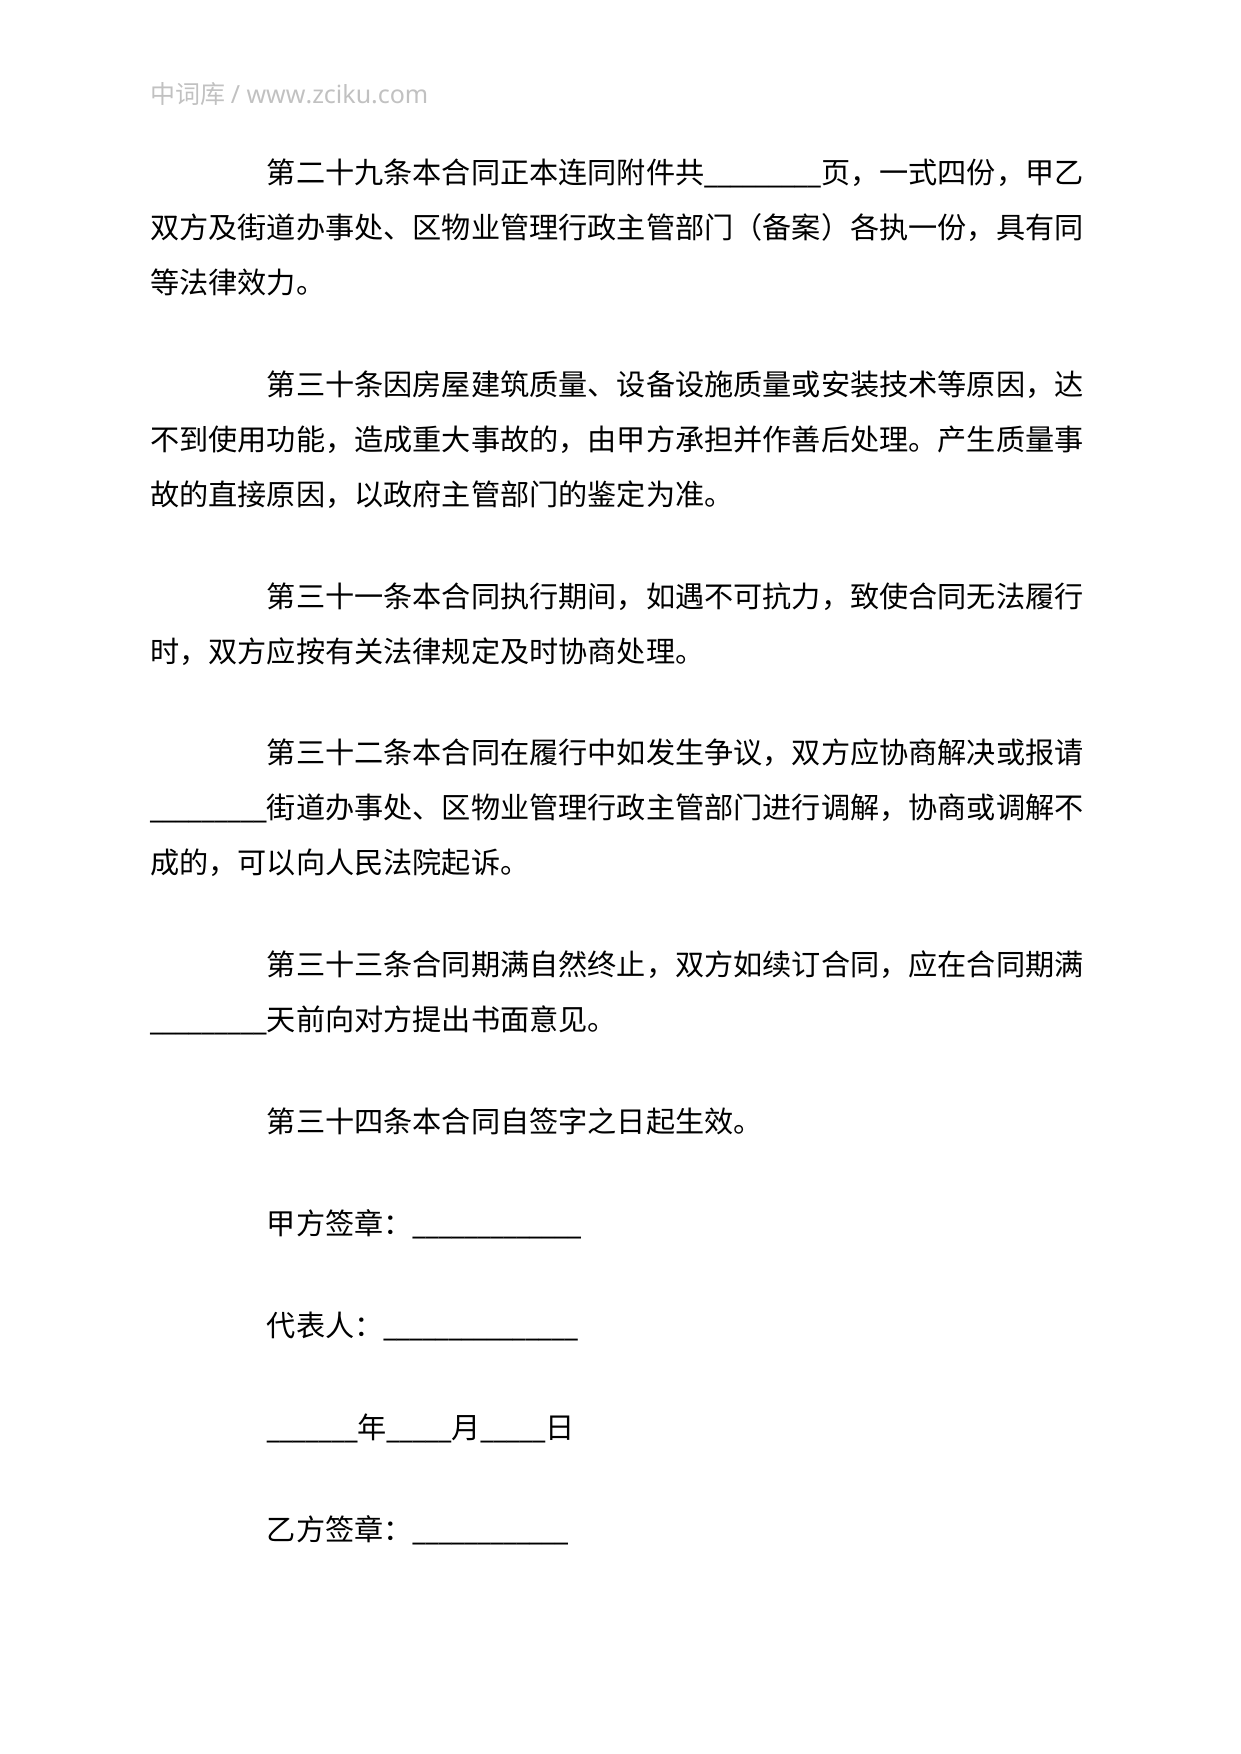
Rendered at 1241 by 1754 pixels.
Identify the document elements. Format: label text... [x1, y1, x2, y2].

text 甲方签章：_____________ [150, 1200, 1090, 1243]
text 第三十四条本合同自签字之日起生效。 [150, 1098, 1090, 1141]
text 第三十二条本合同在履行中如发生争议，双方应协商解决或报请_________街道办事处、区物业管理行政主管部门进行调解，协商或调解不成的，可以向人民法院起诉。 [150, 730, 1090, 882]
text 第三十三条合同期满自然终止，双方如续订合同，应在合同期满_________天前向对方提出书面意见。 [150, 942, 1090, 1039]
text 第三十一条本合同执行期间，如遇不可抗力，致使合同无法履行时，双方应按有关法律规定及时协商处理。 [150, 573, 1090, 670]
text _______年_____月_____日 [150, 1404, 1090, 1447]
text 乙方签章：____________ [150, 1506, 1090, 1548]
text 第三十条因房屋建筑质量、设备设施质量或安装技术等原因，达不到使用功能，造成重大事故的，由甲方承担并作善后处理。产生质量事故的直接原因，以政府主管部门的鉴定为准。 [150, 362, 1090, 514]
text 代表人：_______________ [150, 1302, 1090, 1344]
text 第二十九条本合同正本连同附件共_________页，一式四份，甲乙双方及街道办事处、区物业管理行政主管部门（备案）各执一份，具有同等法律效力。 [150, 150, 1090, 302]
